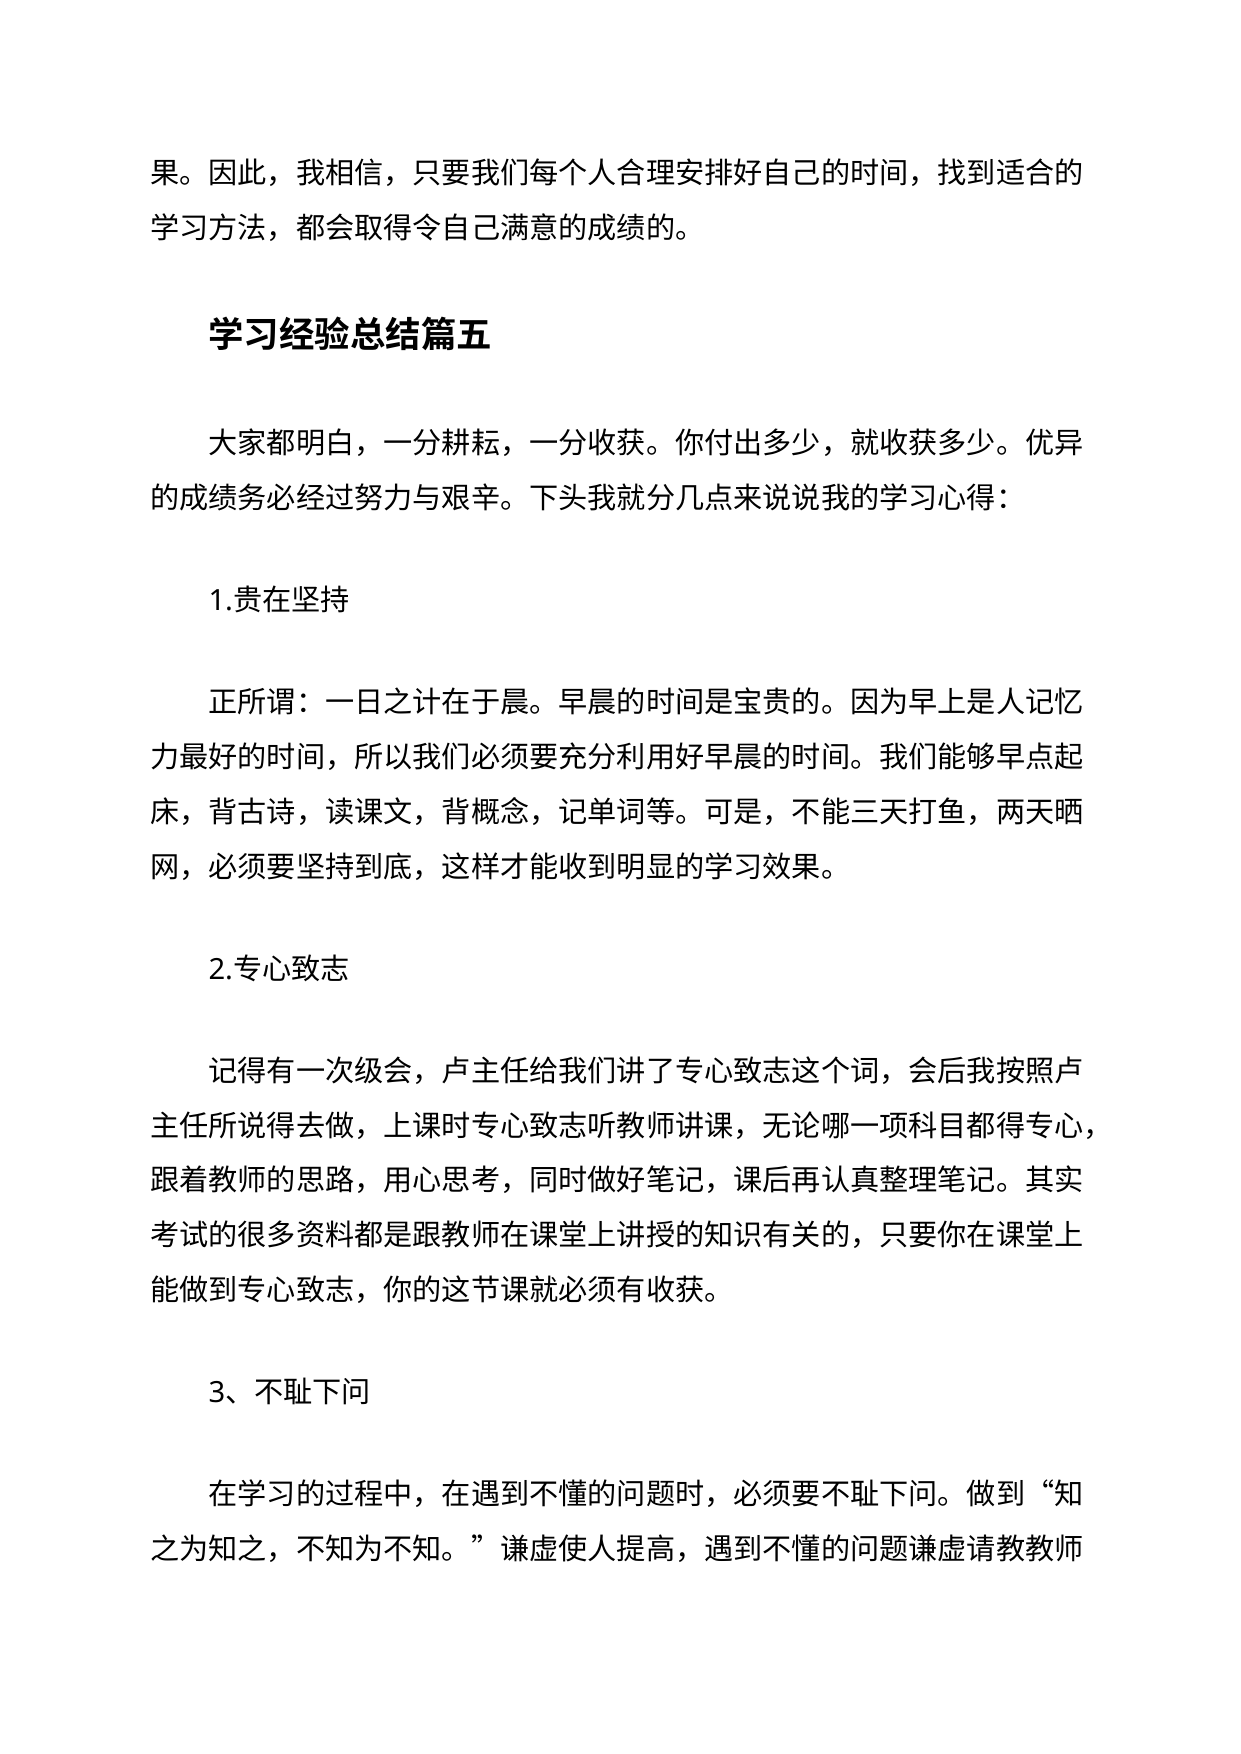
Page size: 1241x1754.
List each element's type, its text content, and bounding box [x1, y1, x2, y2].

text 2.专心致志 [150, 945, 1090, 988]
text 1.贵在坚持 [150, 577, 1090, 619]
text 大家都明白，一分耕耘，一分收获。你付出多少，就收获多少。优异的成绩务必经过努力与艰辛。下头我就分几点来说说我的学习心得： [150, 420, 1090, 517]
text 学习经验总结篇五 [150, 307, 1090, 358]
text 记得有一次级会，卢主任给我们讲了专心致志这个词，会后我按照卢主任所说得去做，上课时专心致志听教师讲课，无论哪一项科目都得专心，跟着教师的思路，用心思考，同时做好笔记，课后再认真整理笔记。其实考试的很多资料都是跟教师在课堂上讲授的知识有关的，只要你在课堂上能做到专心致志，你的这节课就必须有收获。 [150, 1047, 1090, 1309]
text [150, 1471, 1090, 1568]
text 正所谓：一日之计在于晨。早晨的时间是宝贵的。因为早上是人记忆力最好的时间，所以我们必须要充分利用好早晨的时间。我们能够早点起床，背古诗，读课文，背概念，记单词等。可是，不能三天打鱼，两天晒网，必须要坚持到底，这样才能收到明显的学习效果。 [150, 679, 1090, 886]
text 3、不耻下问 [150, 1368, 1090, 1411]
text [150, 150, 1090, 247]
